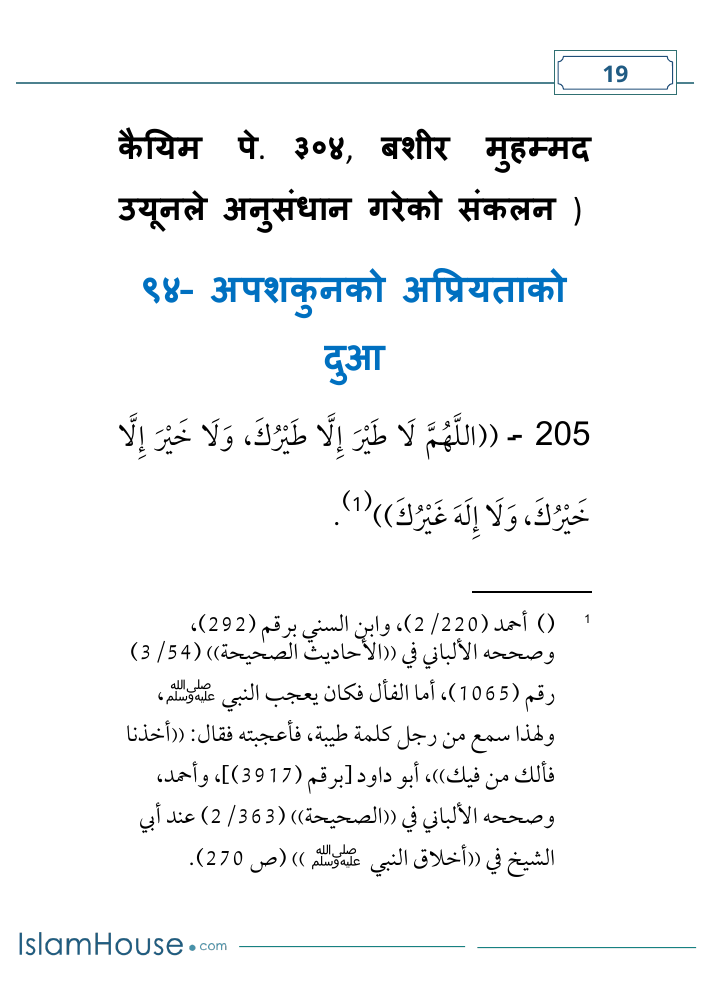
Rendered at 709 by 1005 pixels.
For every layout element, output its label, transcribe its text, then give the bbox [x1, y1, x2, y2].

picture [12, 928, 466, 961]
text ९४– अपशकुनको अप्रियताको दुआ [118, 256, 591, 387]
text 205 - ((اللَّهُمَّ لَا طَيْرَ إِلَّا طَيْرُكَ، وَلَا خَيْرَ إِلَّا خَيْرُكَ، وَلَا إِلَهَ غَيْرُكَ))(). [118, 408, 591, 552]
picture [471, 929, 697, 962]
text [118, 118, 591, 235]
